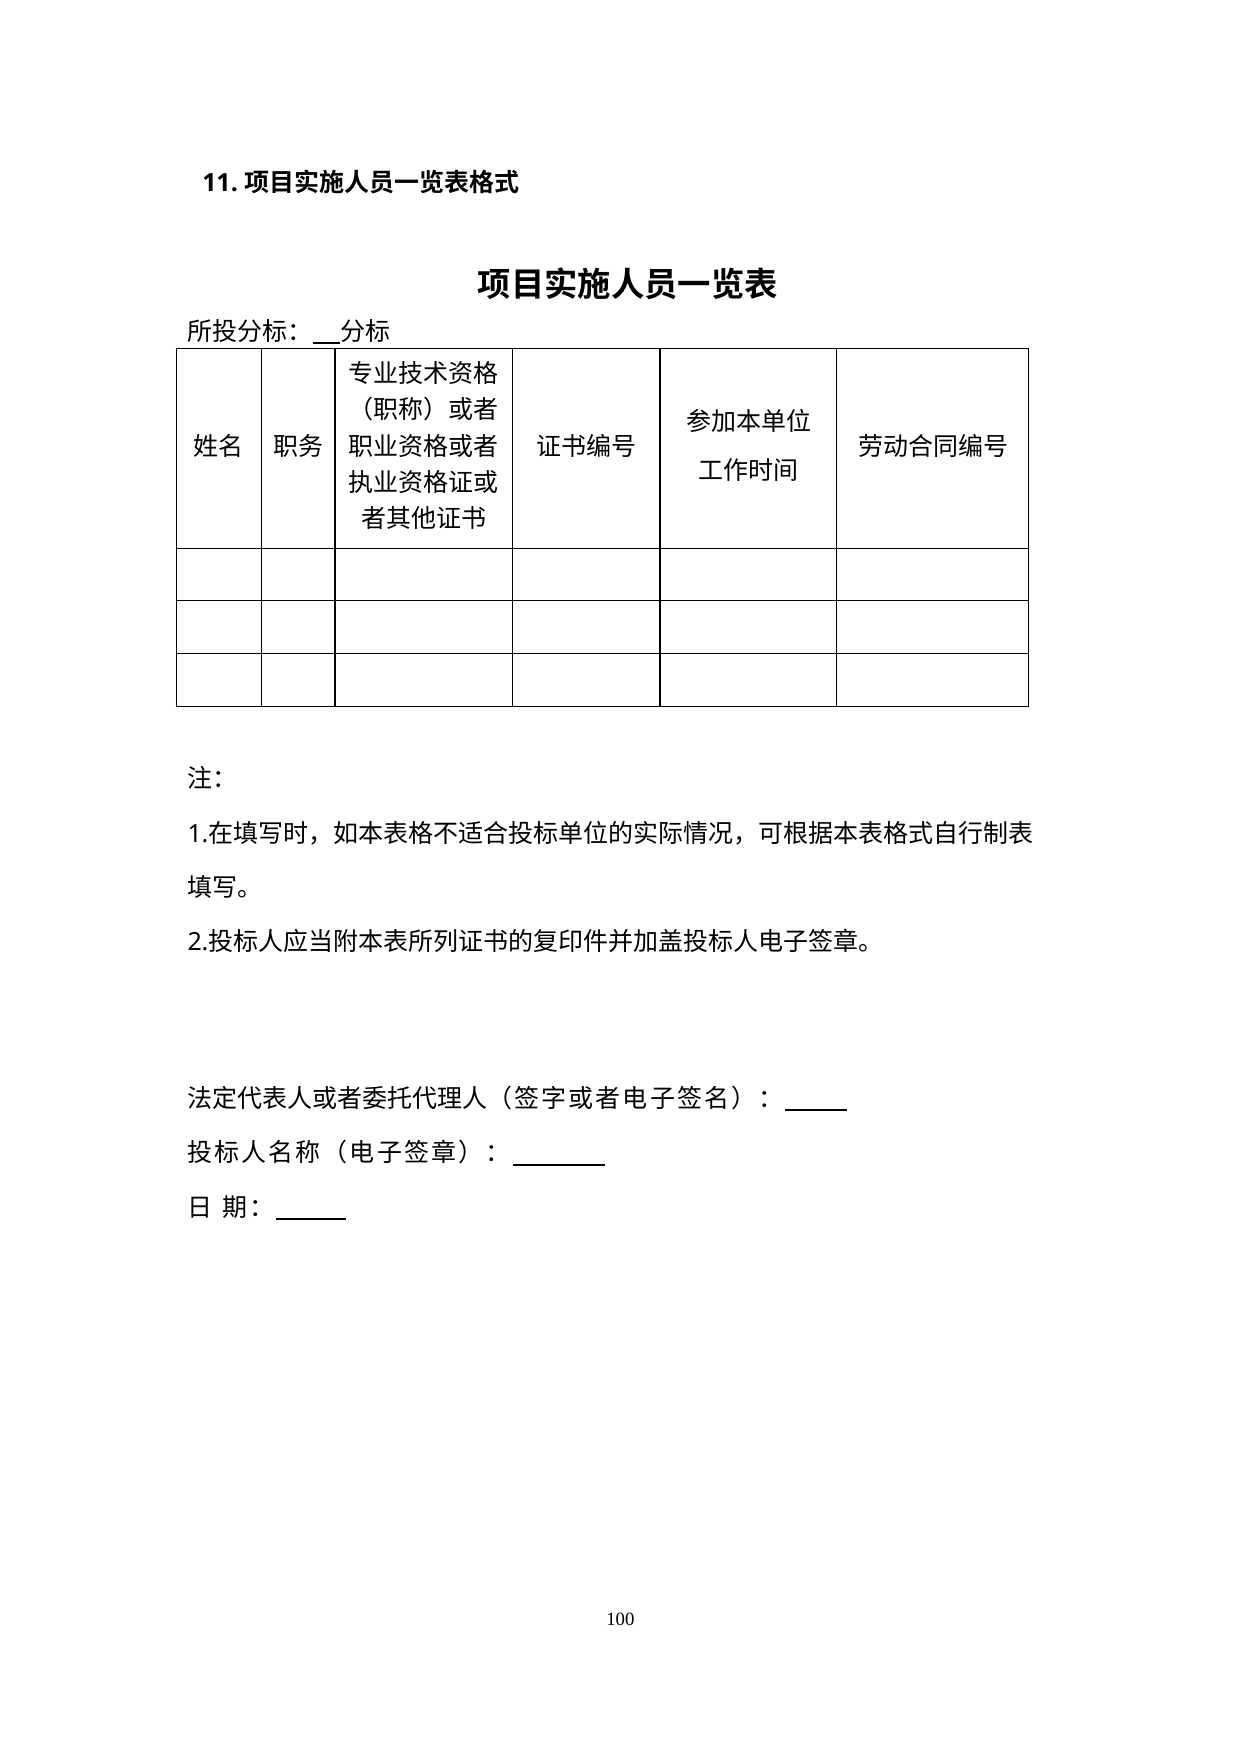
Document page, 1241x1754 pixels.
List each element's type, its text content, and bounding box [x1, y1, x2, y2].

table_cell [837, 601, 1028, 653]
table_cell [262, 654, 334, 706]
text 2.投标人应当附本表所列证书的复印件并加盖投标人电子签章。 [187, 922, 1053, 958]
text 日 期： [187, 1187, 1053, 1223]
text 投标人名称（电子签章）： [187, 1133, 1053, 1169]
text 11. 项目实施人员一览表格式 [202, 162, 1053, 199]
table_cell [513, 549, 659, 600]
table_cell [513, 601, 659, 653]
table_cell [661, 549, 836, 600]
table_cell [336, 654, 512, 706]
table_cell [837, 549, 1028, 600]
table_cell [177, 549, 261, 600]
text 项目实施人员一览表 [202, 258, 1053, 306]
table_cell [661, 654, 836, 706]
table_header 职务 [262, 349, 334, 547]
table_cell [336, 601, 512, 653]
table_cell [262, 601, 334, 653]
table_cell [837, 654, 1028, 706]
table_cell [513, 654, 659, 706]
table_cell [336, 549, 512, 600]
table_header 参加本单位 工作时间 [661, 349, 836, 547]
table_header 劳动合同编号 [837, 349, 1028, 547]
text 所投分标： 分标 [187, 311, 1053, 347]
table_cell [661, 601, 836, 653]
table_cell [262, 549, 334, 600]
table_cell [177, 654, 261, 706]
table_header 姓名 [177, 349, 261, 547]
text 注： [187, 759, 1053, 795]
table_cell [177, 601, 261, 653]
text 法定代表人或者委托代理人（签字或者电子签名）： [187, 1078, 1053, 1114]
table_header 证书编号 [513, 349, 659, 547]
table_header 专业技术资格（职称）或者职业资格或者执业资格证或者其他证书 [336, 349, 512, 547]
text 1.在填写时，如本表格不适合投标单位的实际情况，可根据本表格式自行制表填写。 [187, 813, 1053, 904]
